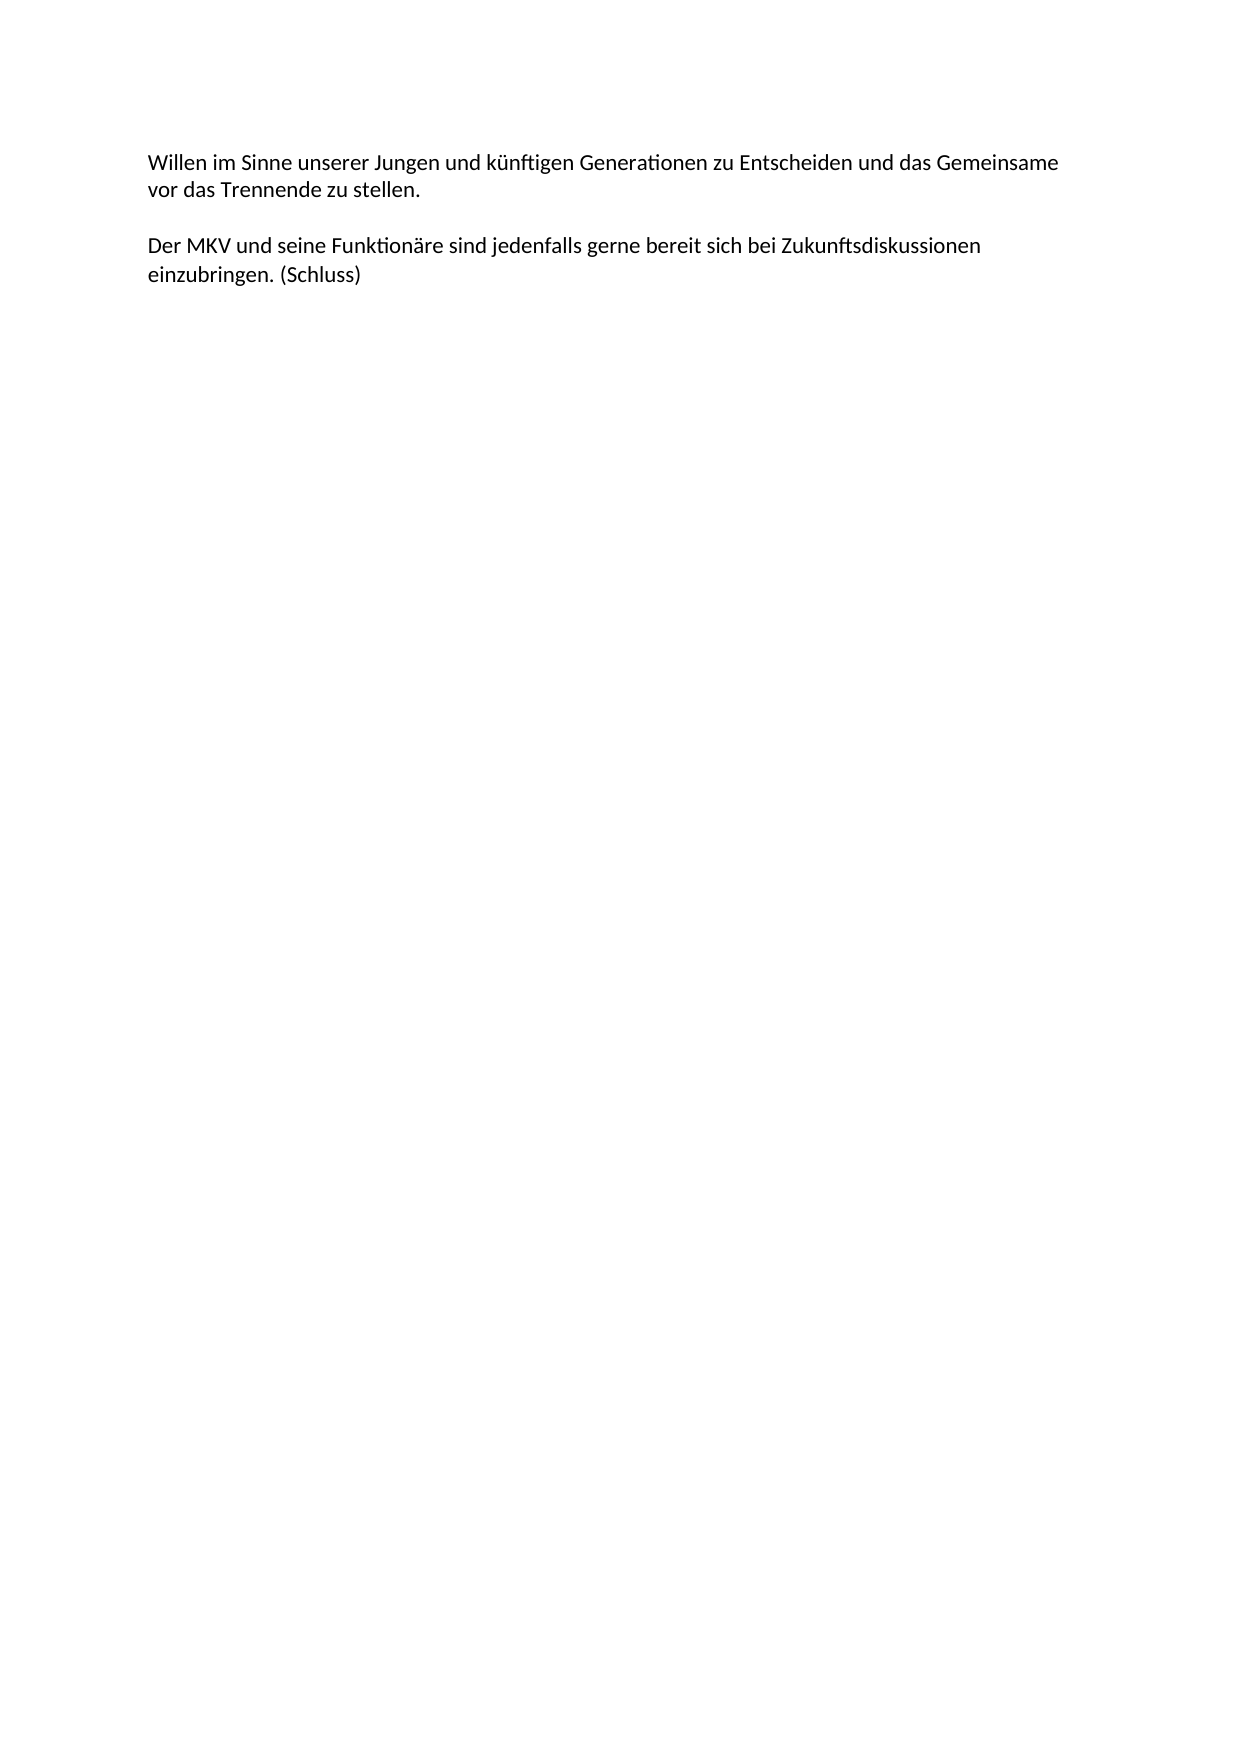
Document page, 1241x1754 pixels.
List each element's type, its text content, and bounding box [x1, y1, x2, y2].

text Der MKV und seine Funktionäre sind jedenfalls gerne bereit sich bei Zukunftsdiskussionen einzubringen. (Schluss) [148, 232, 1093, 288]
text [148, 148, 1093, 204]
